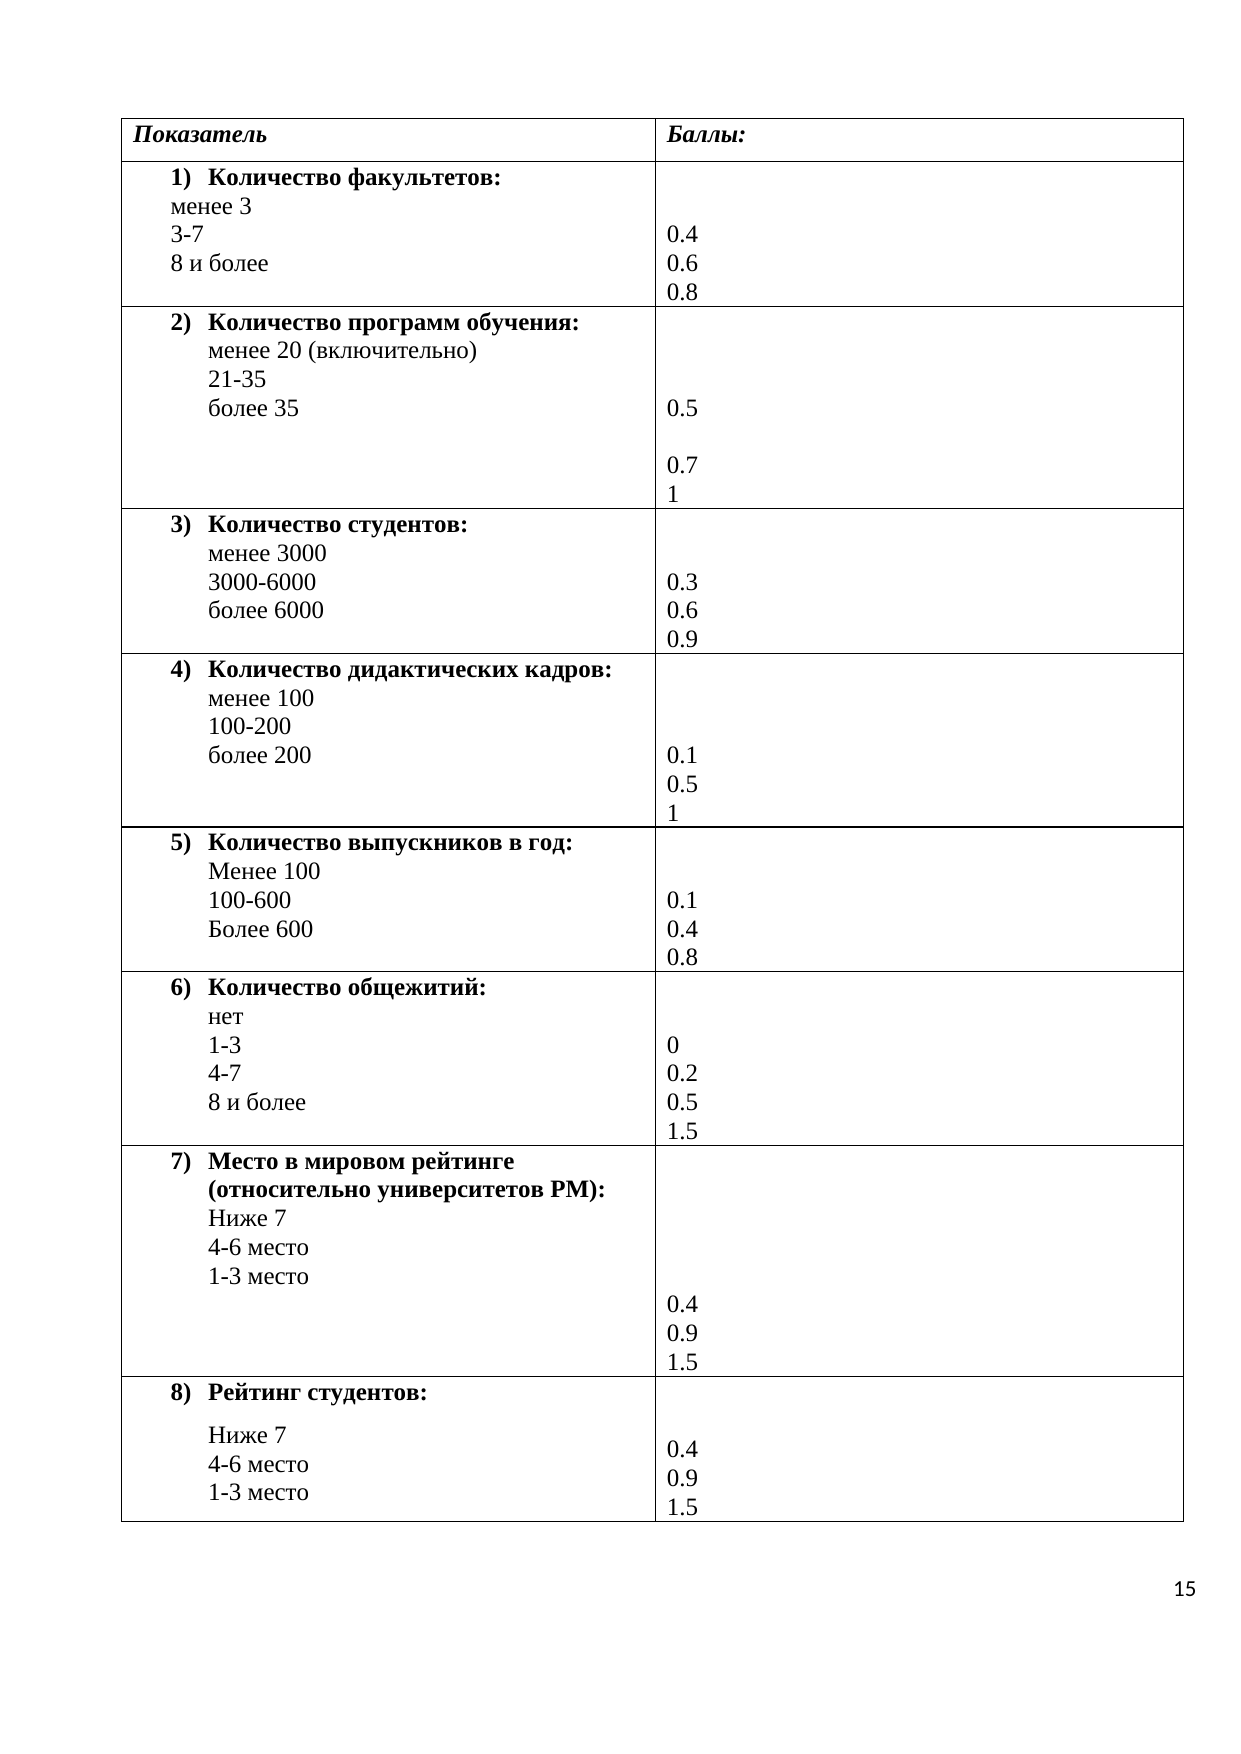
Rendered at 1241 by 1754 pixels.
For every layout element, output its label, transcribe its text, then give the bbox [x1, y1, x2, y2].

table_cell Количество дидактических кадров: менее 100 100-200 более 200 [122, 654, 655, 826]
table_header Баллы: [656, 119, 1183, 161]
table_cell 0.5 0.7 1 [656, 307, 1183, 508]
table_header Показатель [122, 119, 655, 161]
table_cell Количество программ обучения: менее 20 (включительно) 21-35 более 35 [122, 307, 655, 508]
table_cell 0 0.2 0.5 1.5 [656, 972, 1183, 1145]
table_cell Место в мировом рейтинге (относительно университетов РМ): Ниже 7 4-6 место 1-3 место [122, 1146, 655, 1376]
table_cell Количество студентов: менее 3000 3000-6000 более 6000 [122, 509, 655, 653]
table_cell 0.3 0.6 0.9 [656, 509, 1183, 653]
table_cell 0.4 0.9 1.5 [656, 1146, 1183, 1376]
table_cell 0.1 0.5 1 [656, 654, 1183, 826]
table_cell Рейтинг студентов: Ниже 7 4-6 место 1-3 место [122, 1377, 655, 1521]
table_cell 0.4 0.6 0.8 [656, 162, 1183, 306]
table_cell 0.4 0.9 1.5 [656, 1377, 1183, 1521]
table_cell 0.1 0.4 0.8 [656, 828, 1183, 971]
table_cell Количество выпускников в год: Менее 100 100-600 Более 600 [122, 828, 655, 971]
table_cell Количество факультетов: менее 3 3-7 8 и более [122, 162, 655, 306]
table_cell Количество общежитий: нет 1-3 4-7 8 и более [122, 972, 655, 1145]
